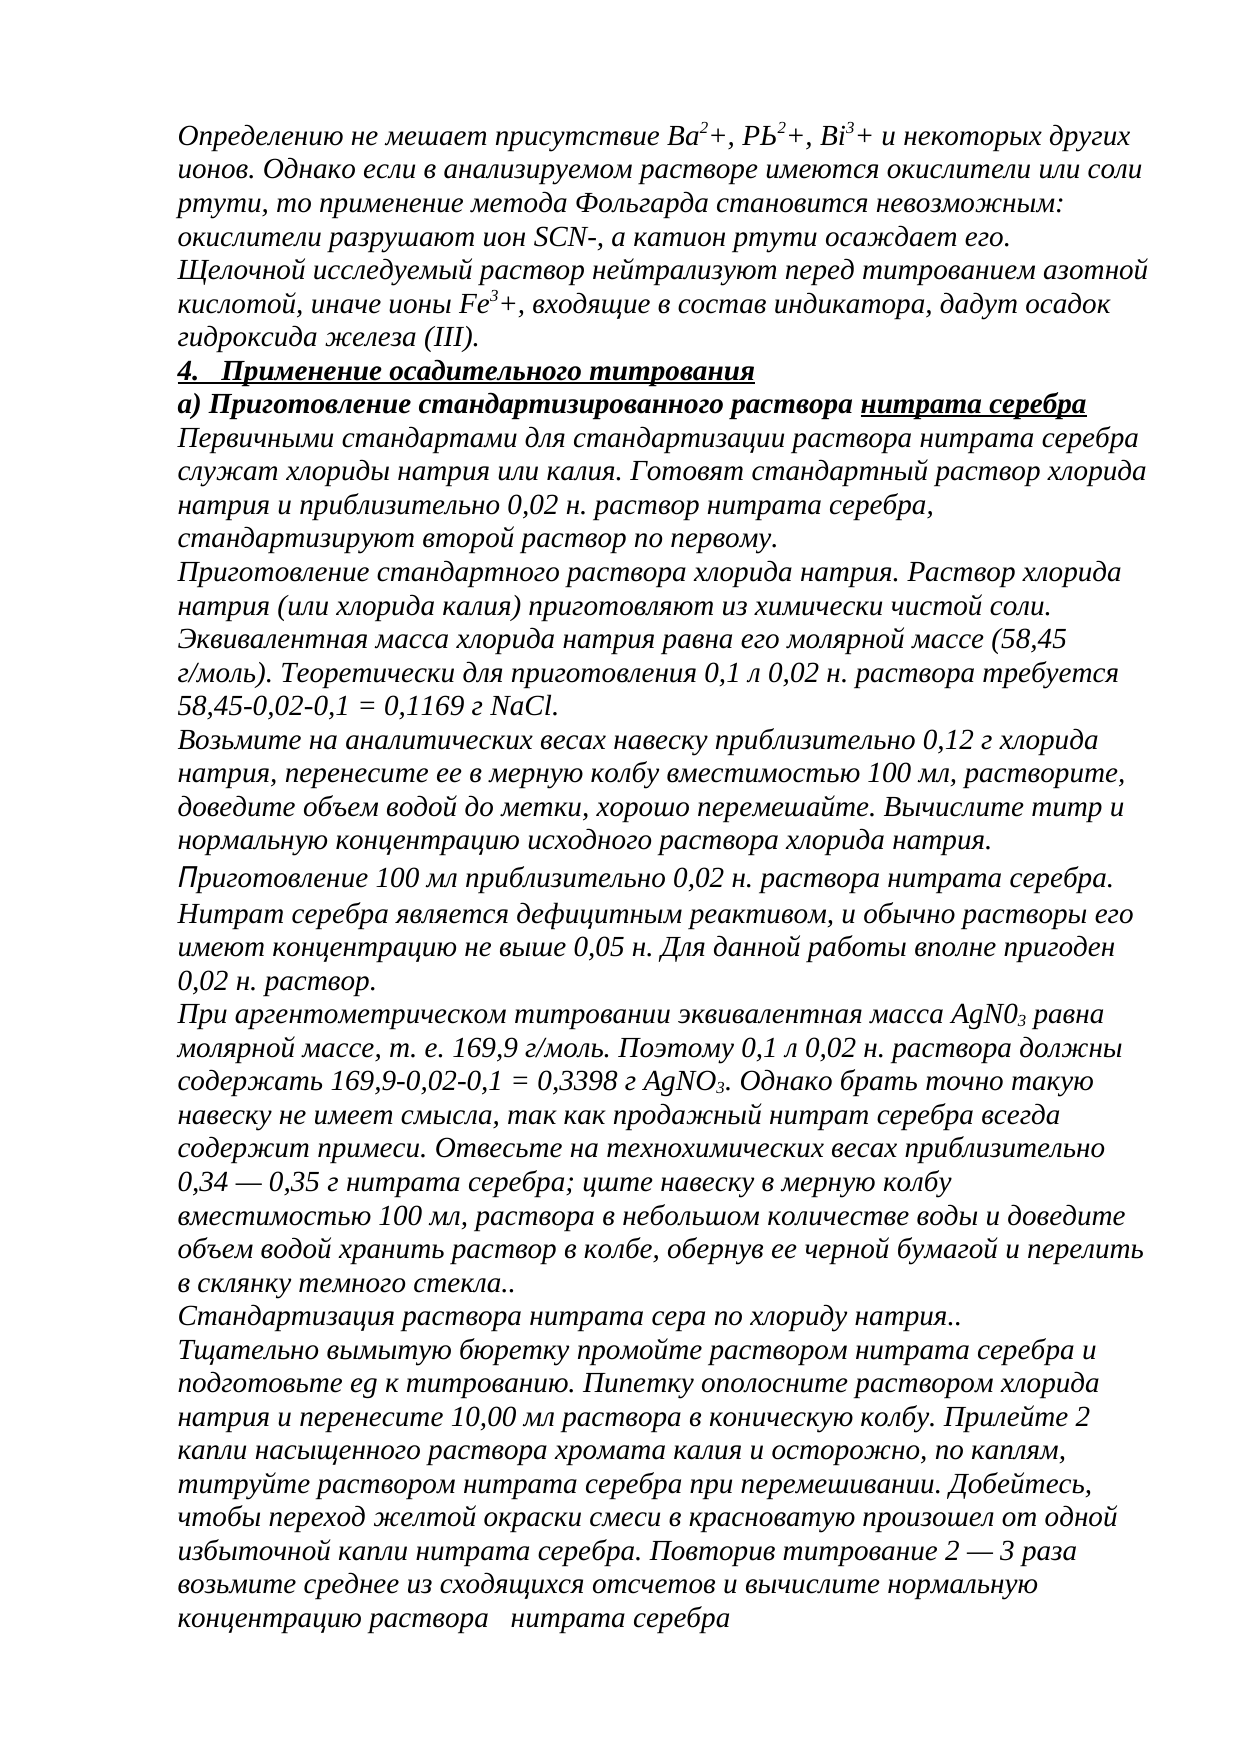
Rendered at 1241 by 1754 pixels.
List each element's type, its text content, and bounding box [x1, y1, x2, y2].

text Первичными стандартами для стандартизации раствора нитрата серебра служат хлориды натрия или калия. Готовят стандартный раствор хлорида натрия и приблизительно 0,02 н. раствор нитрата серебра, стандартизируют второй раствор по первому. [177, 420, 1152, 554]
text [177, 118, 1152, 252]
text а) Приготовление стандартизированного раствора нитрата серебра [177, 386, 1152, 420]
text 4. Применение осадительного титрования [177, 353, 1152, 386]
text Возьмите на аналитических весах навеску приблизительно 0,12 г хлорида натрия, перенесите ее в мерную колбу вместимостью 100 мл, растворите, доведите объем водой до метки, хорошо перемешайте. Вычислите титр и нормальную концентрацию исходного раствора хлорида натрия. [177, 722, 1152, 856]
text При аргентометрическом титровании эквивалентная масса AgN03 равна молярной массе, т. е. 169,9 г/моль. Поэтому 0,1 л 0,02 н. раствора должны содержать 169,9-0,02-0,1 = 0,3398 г AgNO3. Однако брать точно такую навеску не имеет смысла, так как продажный нитрат серебра всегда содержит примеси. Отвесьте на технохимических весах приблизительно 0,34 — 0,35 г нитрата серебра; цште навеску в мерную колбу вместимостью 100 мл, раствора в небольшом количестве воды и доведите объем водой хранить раствор в колбе, обернув ее черной бумагой и перелить в склянку темного стекла.. Стандартизация раствора нитрата сера по хлориду натрия.. Тщательно вымытую бюретку промойте раствором нитрата серебра и подготовьте eg к титрованию. Пипетку ополосните раствором хлорида натрия и перенесите 10,00 мл раствора в коническую колбу. Прилейте 2 капли насыщенного раствора хромата калия и осторожно, по каплям, титруйте раствором нитрата серебра при перемешивании. Добейтесь, чтобы переход желтой окраски смеси в красноватую произошел от одной избыточной капли нитрата серебра. Повторив титрование 2 — 3 раза возьмите среднее из сходящихся отсчетов и вычислите нормальную концентрацию раствора нитрата серебра [177, 996, 1152, 1634]
text Приготовление стандартного раствора хлорида натрия. Раствор хлорида натрия (или хлорида калия) приготовляют из химически чистой соли. Эквивалентная масса хлорида натрия равна его молярной массе (58,45 г/моль). Теоретически для приготовления 0,1 л 0,02 н. раствора требуется 58,45-0,02-0,1 = 0,1169 г NaCl. [177, 554, 1152, 722]
text Щелочной исследуемый раствор нейтрализуют перед титрованием азотной кислотой, иначе ионы Fe3+, входящие в состав индикатора, дадут осадок гидроксида железа (III). [177, 252, 1152, 353]
text Приготовление 100 мл приблизительно 0,02 н. раствора нитрата серебра. Нитрат серебра является дефицитным реактивом, и обычно растворы его имеют концентрацию не выше 0,05 н. Для данной работы вполне пригоден 0,02 н. раствор. [177, 856, 1152, 996]
